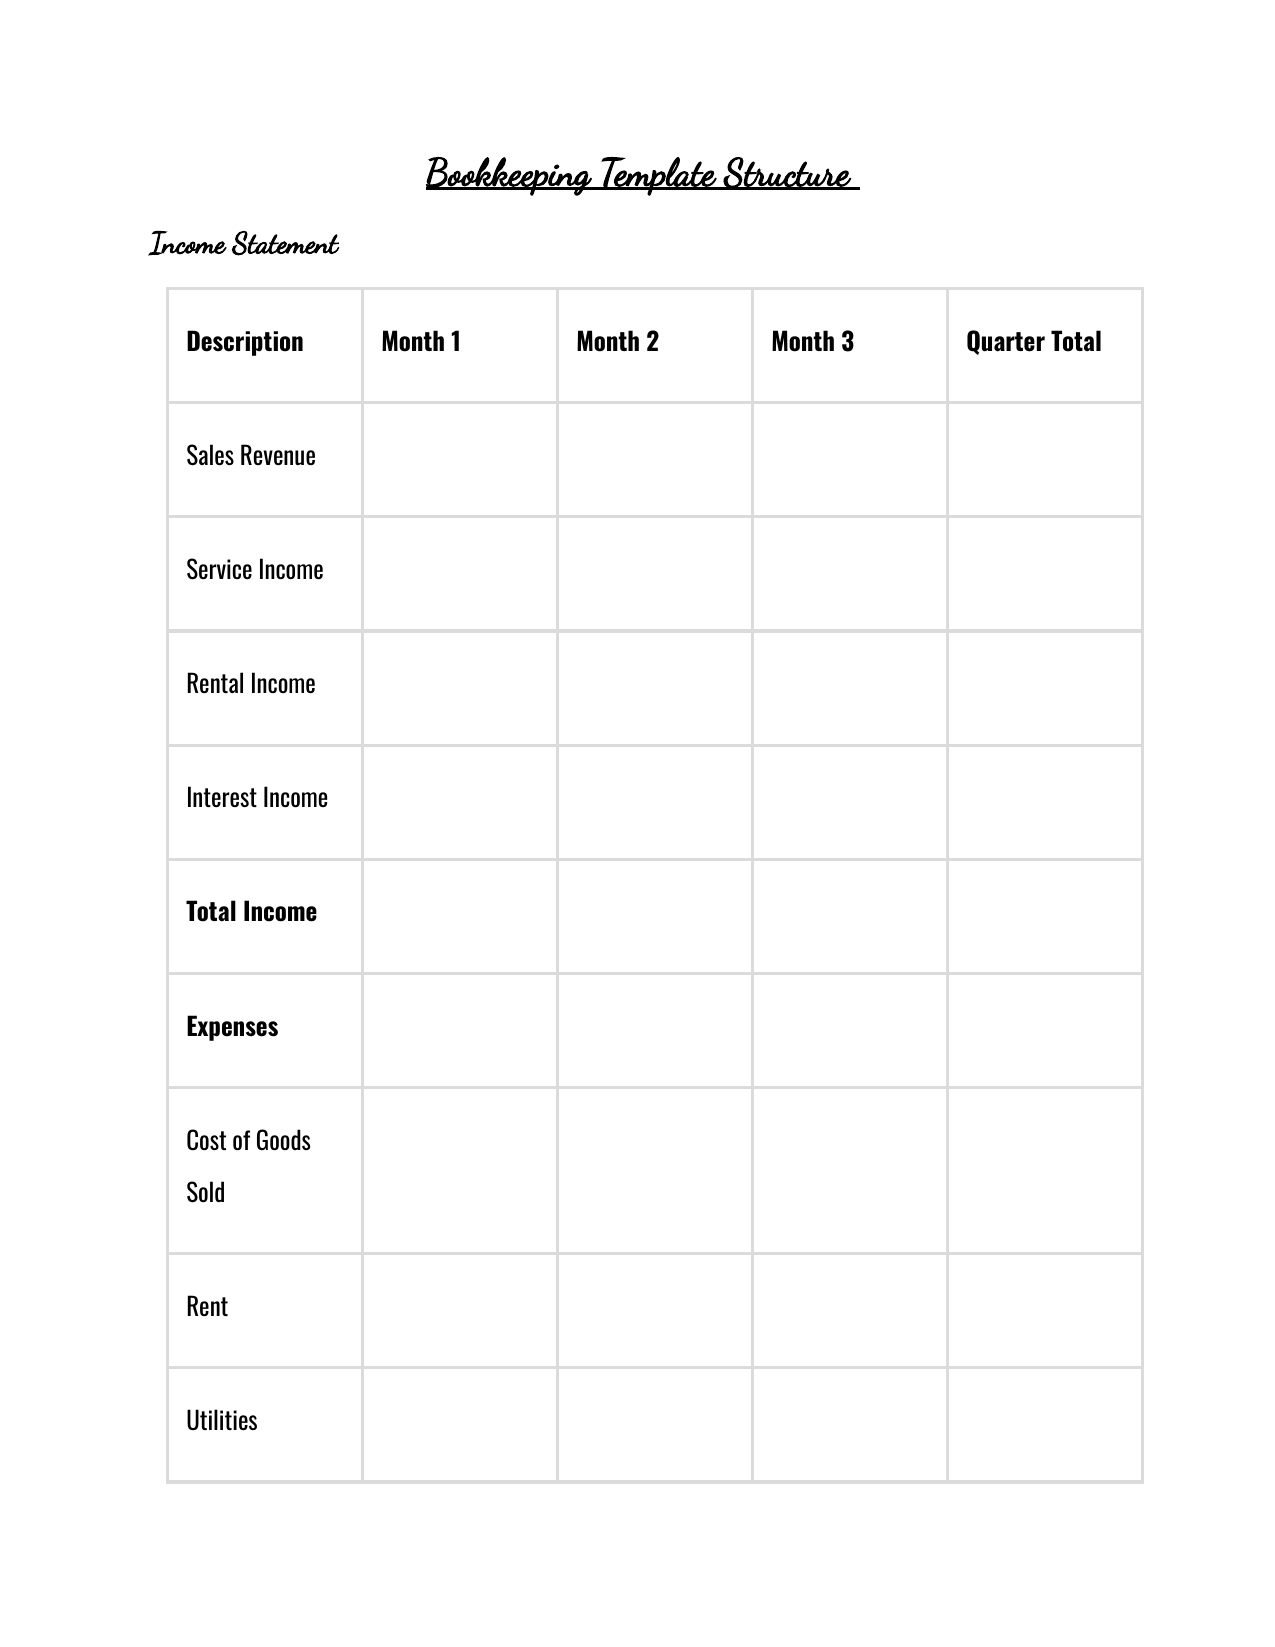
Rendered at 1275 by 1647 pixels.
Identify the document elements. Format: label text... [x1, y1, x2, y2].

table_header Month 2 [559, 290, 751, 401]
table_header Description [169, 290, 361, 401]
table_cell [559, 404, 751, 515]
table_cell [949, 975, 1141, 1086]
table_cell [949, 747, 1141, 858]
table_cell [364, 518, 556, 629]
table_cell [559, 1089, 751, 1252]
table_cell [754, 633, 946, 743]
table_cell [754, 747, 946, 858]
table_cell [949, 518, 1141, 629]
table_cell Rental Income [169, 633, 361, 743]
table_cell [364, 747, 556, 858]
table_cell [949, 1255, 1141, 1366]
table_cell [559, 633, 751, 743]
table_cell [754, 1255, 946, 1366]
table_cell Cost of Goods Sold [169, 1089, 361, 1252]
table_cell [364, 633, 556, 743]
table_cell [559, 747, 751, 858]
table_header Quarter Total [949, 290, 1141, 401]
table_cell [364, 1089, 556, 1252]
table_cell [559, 1255, 751, 1366]
table_header Month 1 [364, 290, 556, 401]
table_cell [364, 1255, 556, 1366]
text Income Statement [150, 225, 1125, 260]
table_cell [949, 861, 1141, 972]
table_cell [364, 975, 556, 1086]
table_cell Sales Revenue [169, 404, 361, 515]
table_cell [754, 518, 946, 629]
table_cell [559, 518, 751, 629]
table_cell Utilities [169, 1369, 361, 1480]
table_cell [949, 404, 1141, 515]
table_cell [949, 1089, 1141, 1252]
table_cell Service Income [169, 518, 361, 629]
text Bookkeeping Template Structure [150, 150, 1125, 195]
table_cell Total Income [169, 861, 361, 972]
table_cell [754, 1369, 946, 1480]
table_cell [364, 404, 556, 515]
table_cell [559, 861, 751, 972]
table_cell [754, 1089, 946, 1252]
table_cell Expenses [169, 975, 361, 1086]
table_cell [754, 404, 946, 515]
table_cell [364, 861, 556, 972]
table_cell [559, 975, 751, 1086]
table_cell [559, 1369, 751, 1480]
table_cell [949, 1369, 1141, 1480]
table_header Month 3 [754, 290, 946, 401]
table_cell Interest Income [169, 747, 361, 858]
table_cell [364, 1369, 556, 1480]
table_cell [754, 861, 946, 972]
table_cell Rent [169, 1255, 361, 1366]
table_cell [949, 633, 1141, 743]
table_cell [754, 975, 946, 1086]
